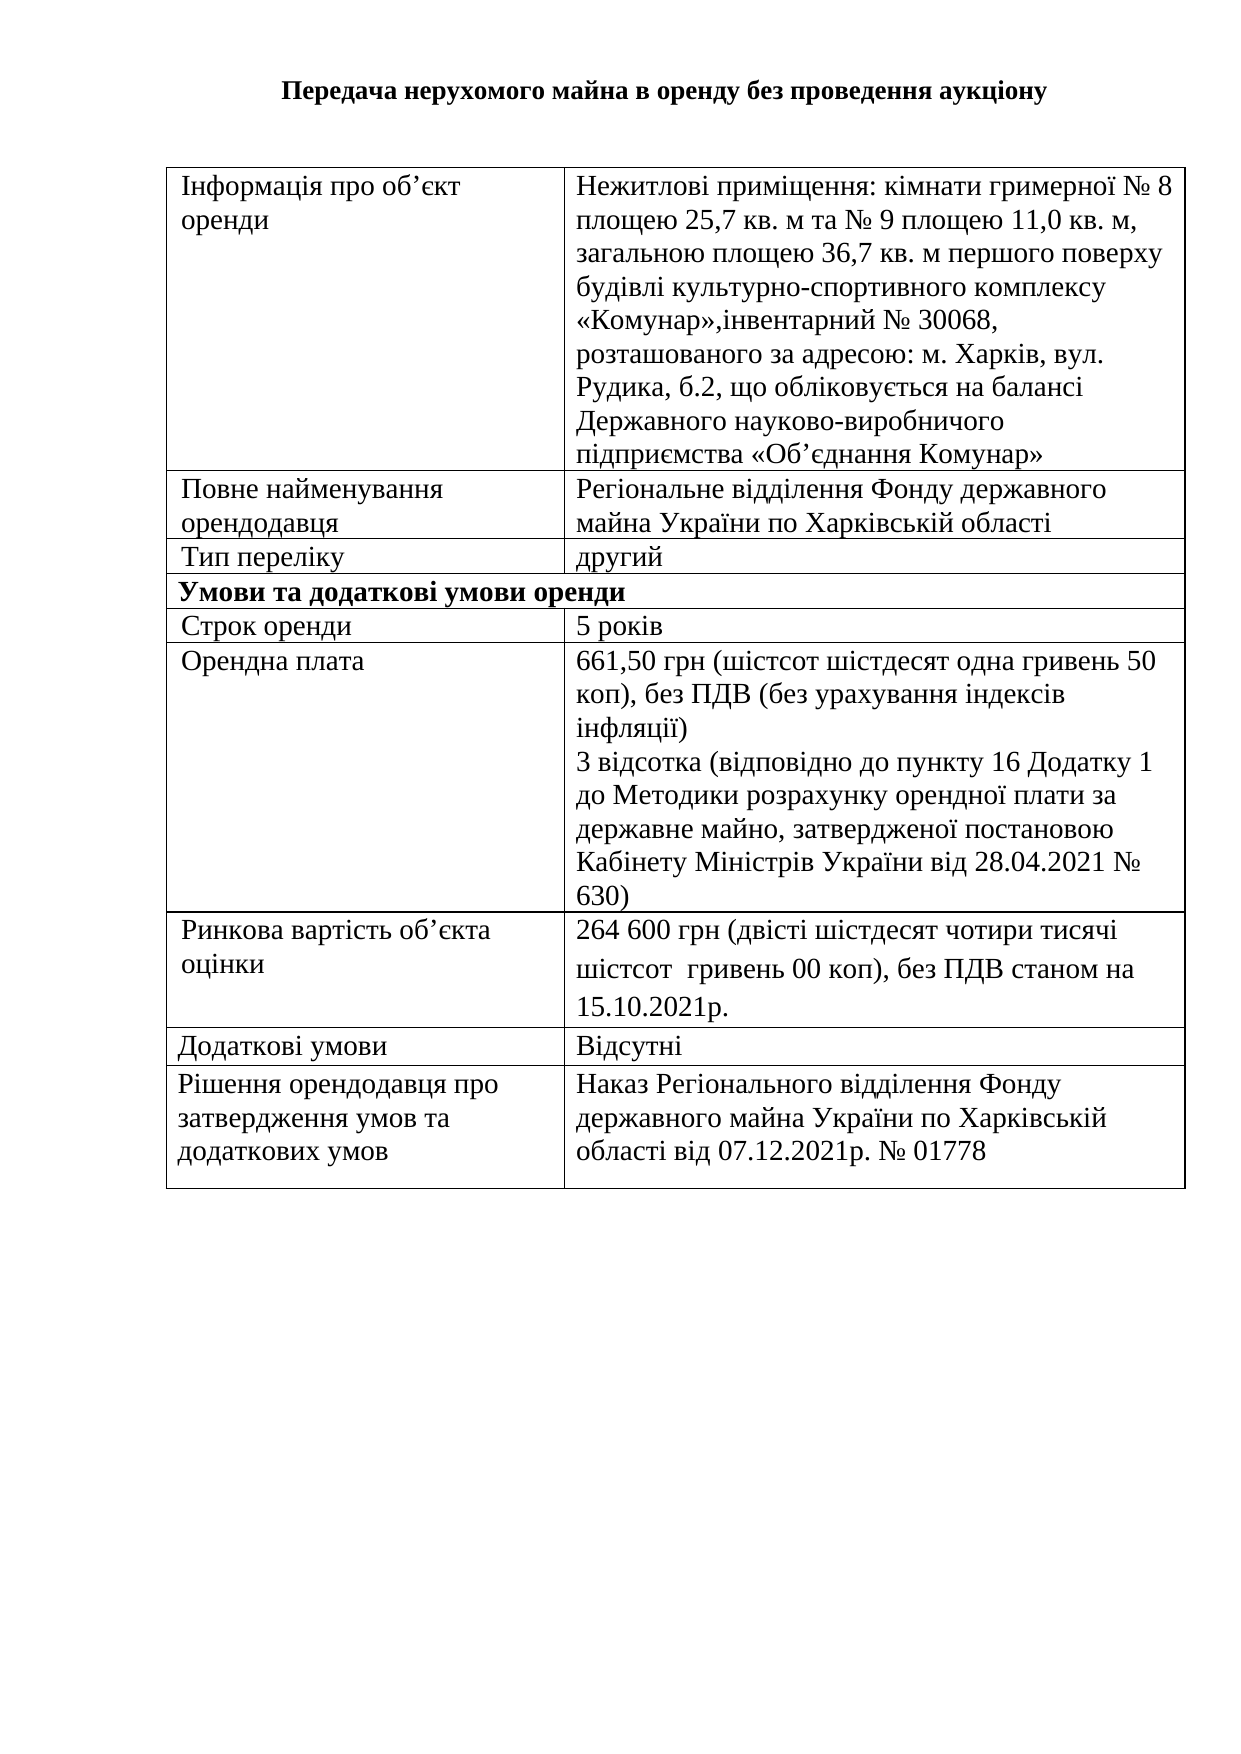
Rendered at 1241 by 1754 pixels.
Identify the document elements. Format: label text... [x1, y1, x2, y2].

table_cell Рішення орендодавця про затвердження умов та додаткових умов [167, 1066, 564, 1188]
text Передача нерухомого майна в оренду без проведення аукціону [177, 74, 1152, 105]
table_cell Ринкова вартість об’єкта оцінки [167, 913, 564, 1027]
table_header Інформація про об’єкт оренди [167, 168, 564, 470]
table_cell Регіональне відділення Фонду державного майна України по Харківській області [565, 471, 1184, 538]
table_cell Відсутні [565, 1028, 1184, 1065]
table_cell Повне найменування орендодавця [167, 471, 564, 538]
table_cell другий [565, 539, 1184, 573]
table_cell 5 років [565, 609, 1184, 642]
table_cell Тип переліку [167, 539, 564, 573]
table_header Нежитлові приміщення: кімнати гримерної № 8 площею 25,7 кв. м та № 9 площею 11,0 кв. м, загальною площею 36,7 кв. м першого поверху будівлі культурно-спортивного комплексу «Комунар»,інвентарний № 30068, розташованого за адресою: м. Харків, вул. Рудика, б.2, що обліковується на балансі Державного науково-виробничого підприємства «Об’єднання Комунар» [565, 168, 1184, 470]
table_cell Орендна плата [167, 643, 564, 911]
table_cell Наказ Регіонального відділення Фонду державного майна України по Харківській області від 07.12.2021р. № 01778 [565, 1066, 1184, 1188]
table_cell Додаткові умови [167, 1028, 564, 1065]
table_cell 661,50 грн (шістсот шістдесят одна гривень 50 коп), без ПДВ (без урахування індексів інфляції) 3 відсотка (відповідно до пункту 16 Додатку 1 до Методики розрахунку орендної плати за державне майно, затвердженої постановою Кабінету Міністрів України від 28.04.2021 № 630) [565, 643, 1184, 911]
table_cell Строк оренди [167, 609, 564, 642]
table_cell 264 600 грн (двісті шістдесят чотири тисячі шістсот гривень 00 коп), без ПДВ станом на 15.10.2021р. [565, 913, 1184, 1027]
table_cell Умови та додаткові умови оренди [167, 574, 1184, 607]
